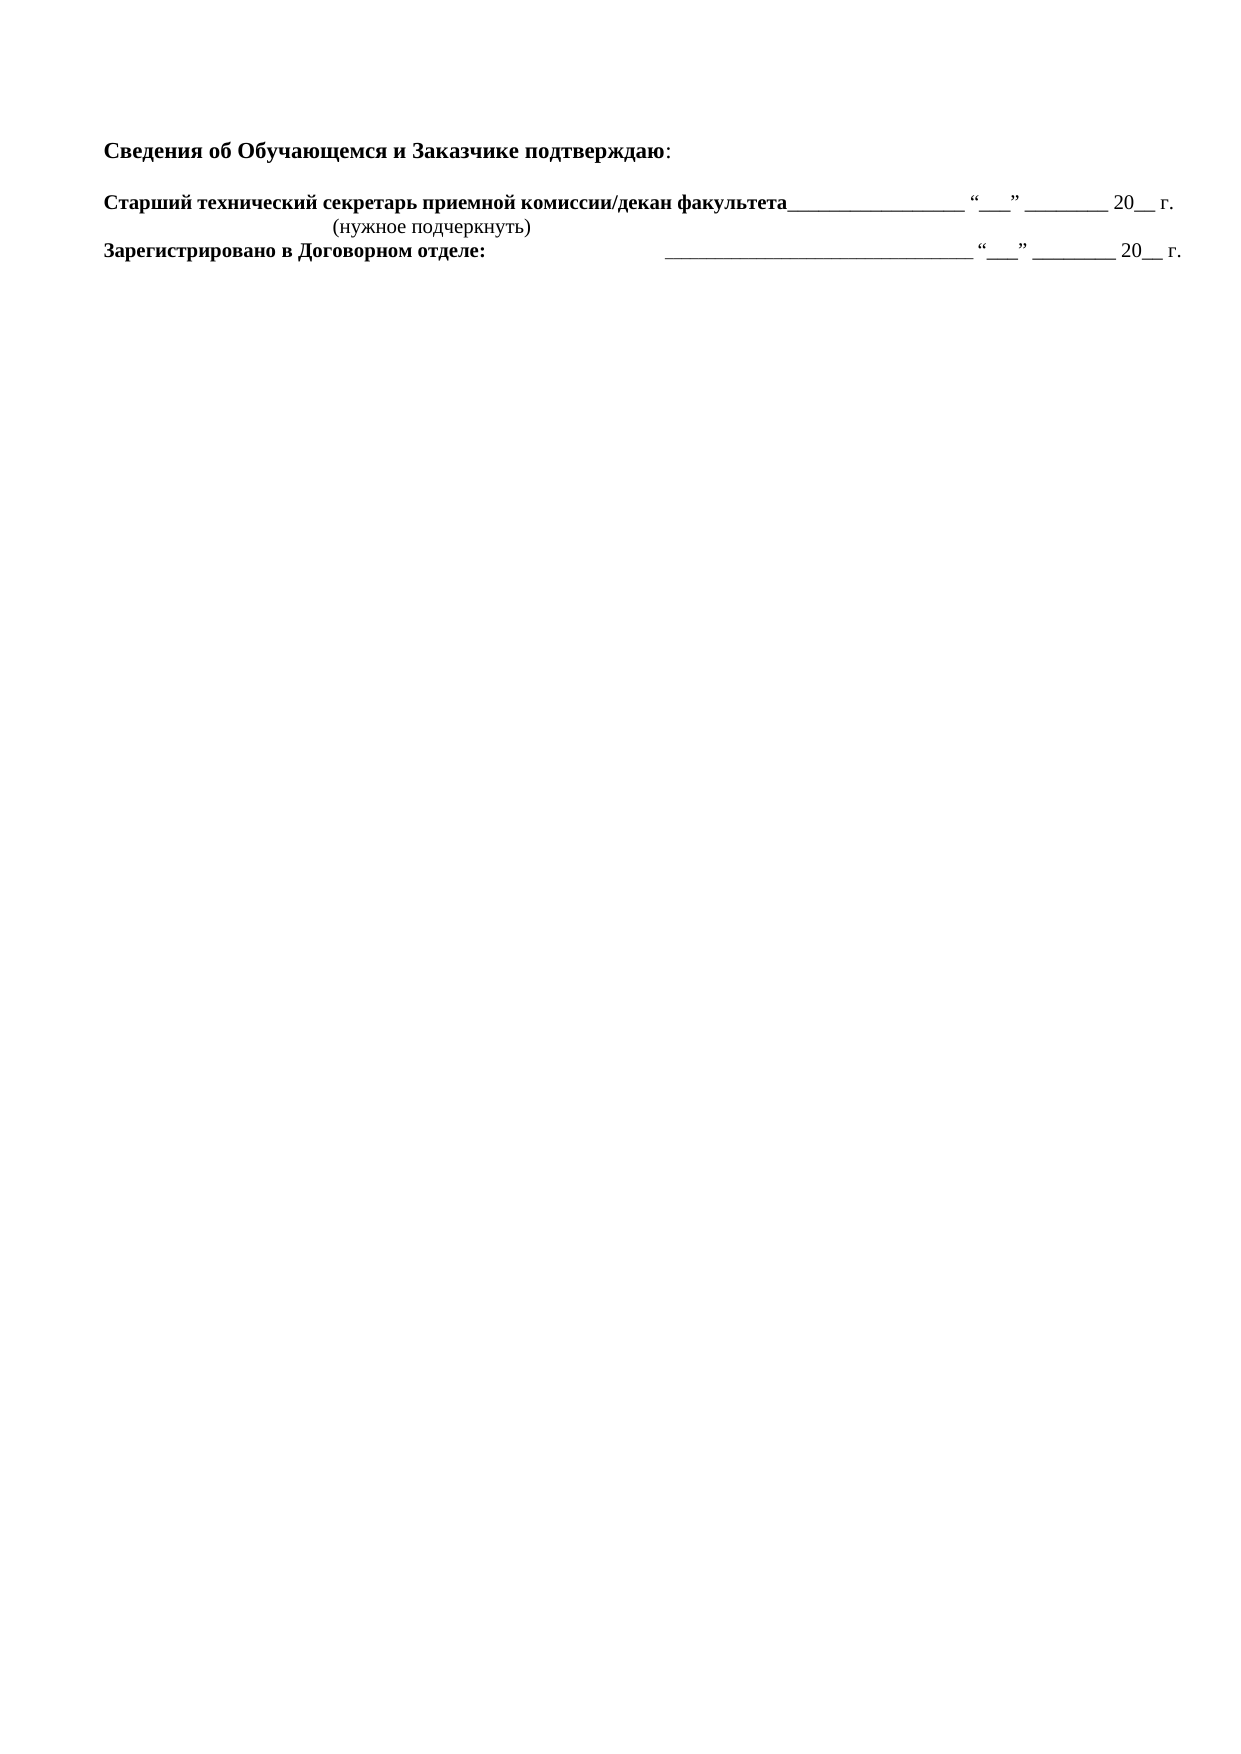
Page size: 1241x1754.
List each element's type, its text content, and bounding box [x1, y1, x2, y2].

text Зарегистрировано в Договорном отделе: _____________________________________ “___” ________ 20__ г. [103, 238, 1196, 262]
text (нужное подчеркнуть) [103, 214, 1196, 238]
text Старший технический секретарь приемной комиссии/декан факультета_________________ “___” ________ 20__ г. [103, 190, 1196, 214]
text Сведения об Обучающемся и Заказчике подтверждаю: [103, 137, 1196, 164]
